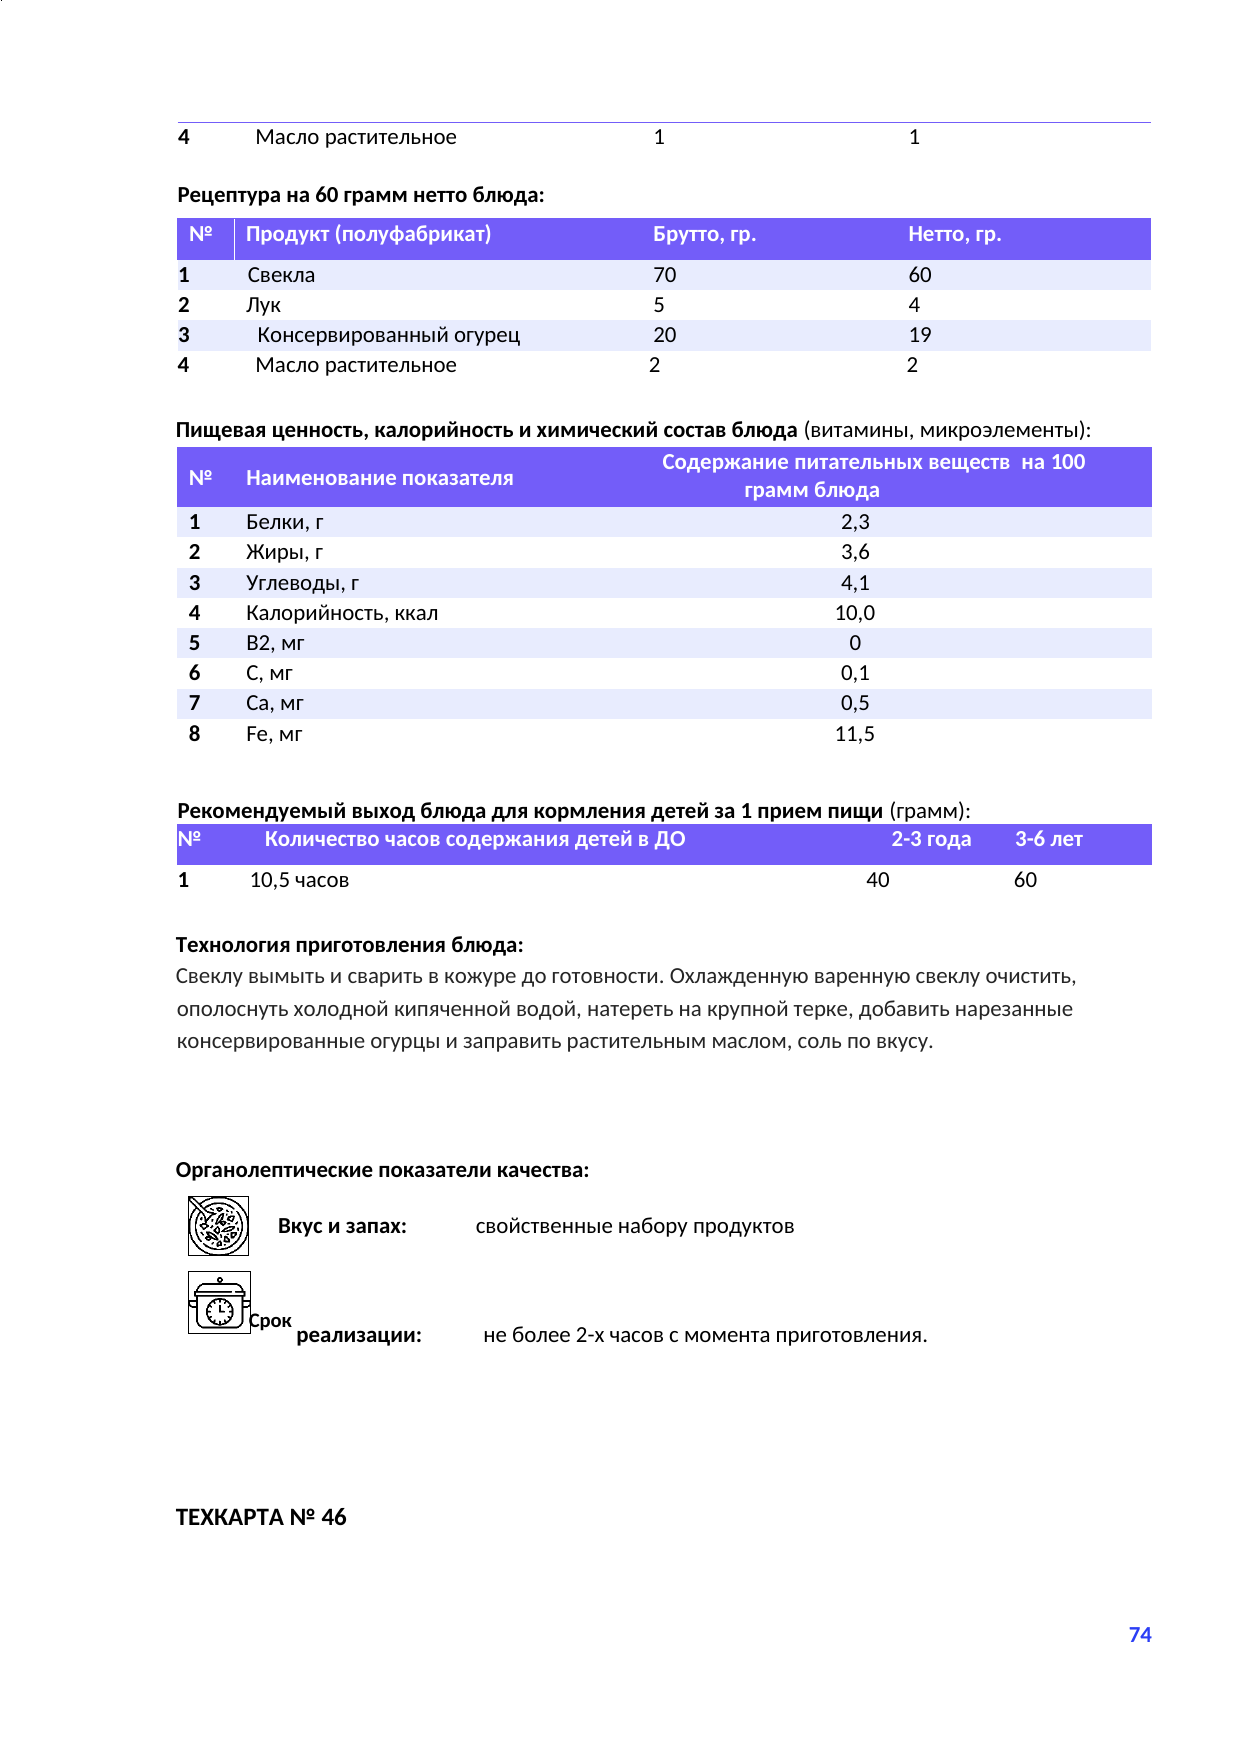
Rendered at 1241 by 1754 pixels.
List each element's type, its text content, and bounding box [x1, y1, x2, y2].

text Свеклу вымыть и сварить в кожуре до готовности. Охлажденную варенную свеклу очистить, ополоснуть холодной кипяченной водой, натереть на крупной терке, добавить нарезанные консервированные огурцы и заправить растительным маслом, соль по вкусу. [176, 961, 1152, 1054]
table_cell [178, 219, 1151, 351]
picture [189, 1272, 250, 1308]
picture [189, 1239, 248, 1255]
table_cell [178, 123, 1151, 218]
text Органолептические показатели качества: [176, 1155, 1152, 1183]
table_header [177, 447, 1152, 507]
text ТЕХКАРТА № 46 [176, 1501, 1152, 1531]
picture [189, 1197, 248, 1211]
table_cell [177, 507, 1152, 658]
text Срок реализации: не более 2-х часов с момента приготовления. [177, 1308, 1152, 1351]
text Вкус и запах: свойственные набору продуктов [177, 1211, 1152, 1239]
text Пищевая ценность, калорийность и химический состав блюда (витамины, микроэлементы): [176, 415, 1152, 443]
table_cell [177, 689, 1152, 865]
text Технология приготовления блюда: [176, 930, 1152, 958]
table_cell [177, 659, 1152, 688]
text 1 10,5 часов 40 60 [177, 865, 1152, 893]
text 4 Масло растительное 2 2 [177, 351, 1152, 378]
